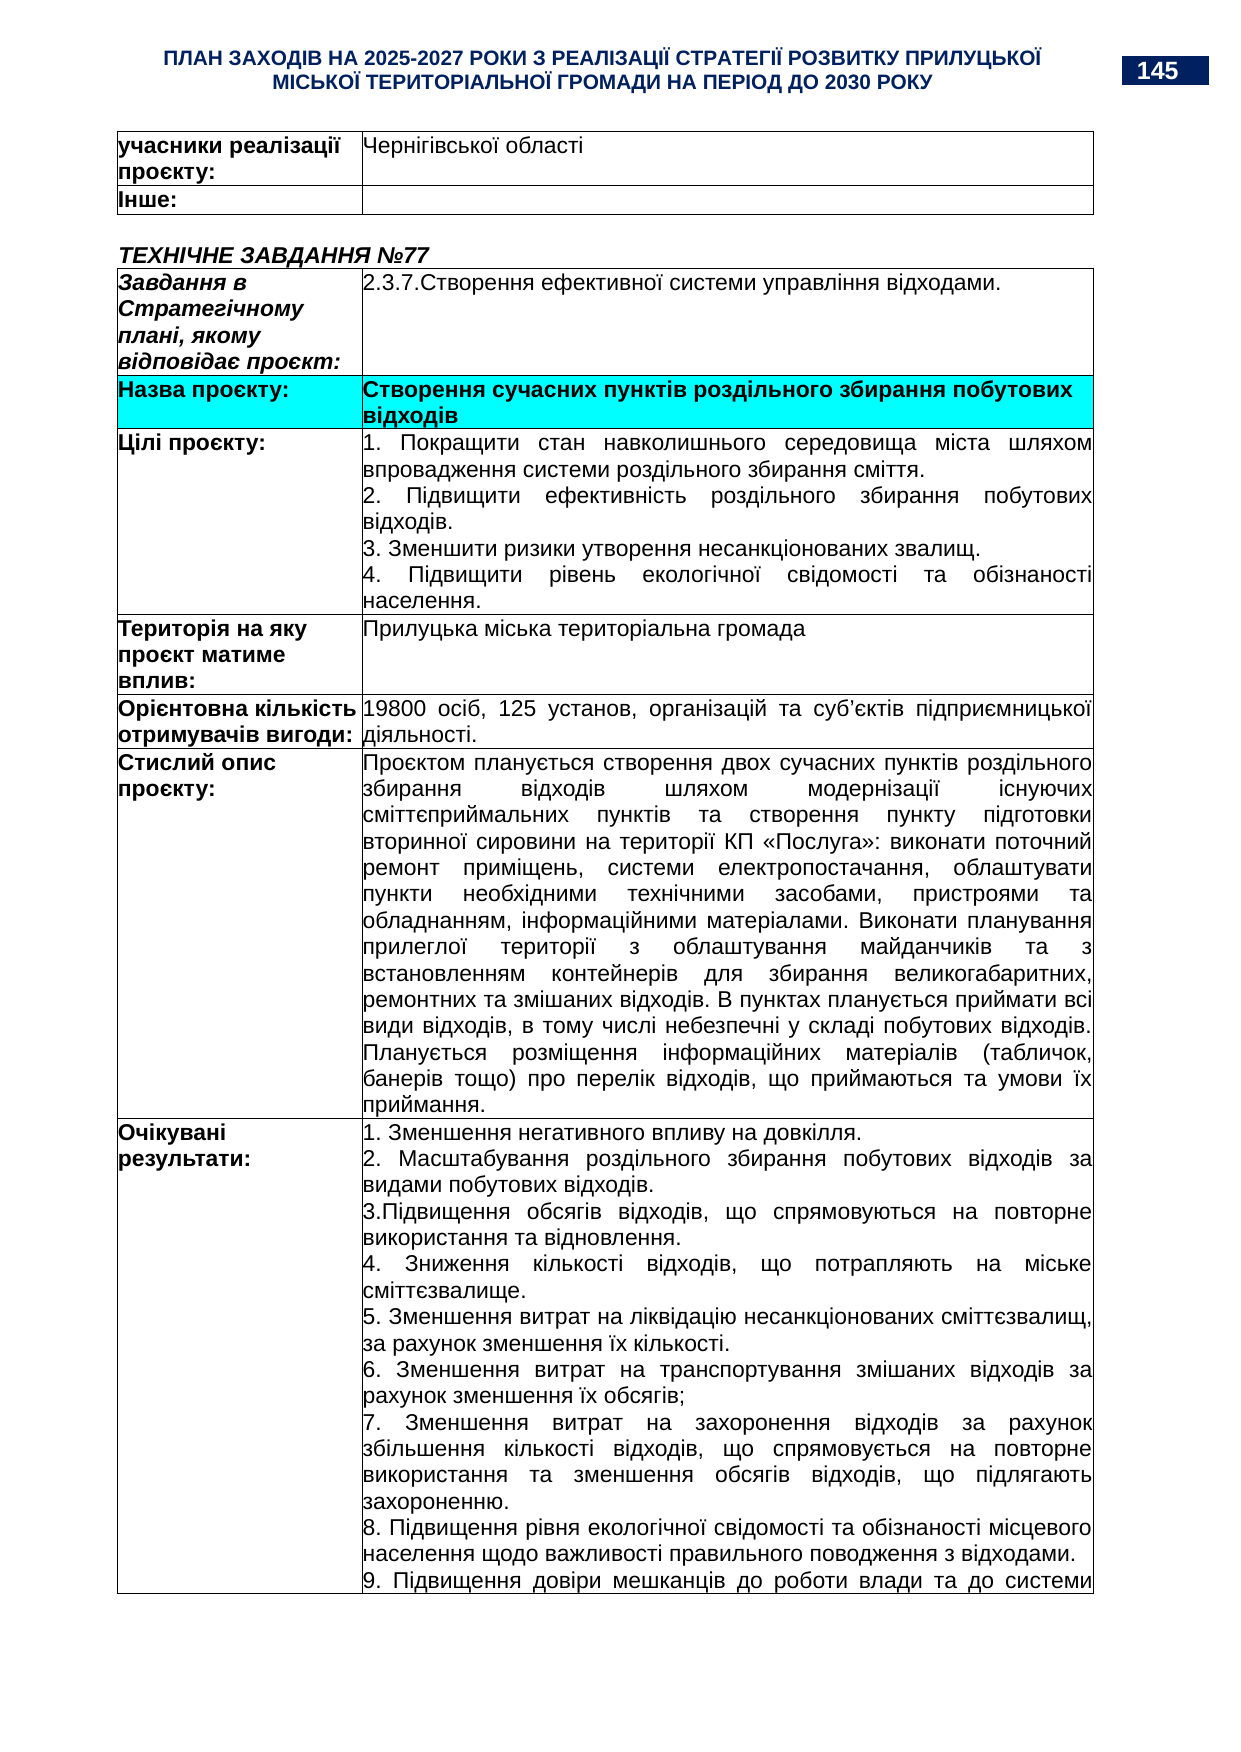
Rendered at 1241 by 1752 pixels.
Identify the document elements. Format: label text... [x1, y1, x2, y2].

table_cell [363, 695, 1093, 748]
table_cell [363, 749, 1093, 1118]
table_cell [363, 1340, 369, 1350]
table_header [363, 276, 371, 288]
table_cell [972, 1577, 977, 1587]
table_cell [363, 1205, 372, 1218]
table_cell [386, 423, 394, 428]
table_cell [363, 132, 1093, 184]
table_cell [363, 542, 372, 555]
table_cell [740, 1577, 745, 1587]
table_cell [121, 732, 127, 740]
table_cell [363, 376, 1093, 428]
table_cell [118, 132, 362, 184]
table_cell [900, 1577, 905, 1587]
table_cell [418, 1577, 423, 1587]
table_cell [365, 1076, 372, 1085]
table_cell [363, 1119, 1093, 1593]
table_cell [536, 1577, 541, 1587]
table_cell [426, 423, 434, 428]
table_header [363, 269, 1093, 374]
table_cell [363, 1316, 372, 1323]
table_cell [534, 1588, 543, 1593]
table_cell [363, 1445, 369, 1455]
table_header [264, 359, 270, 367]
text ТЕХНІЧНЕ ЗАВДАННЯ №77 [118, 242, 1122, 268]
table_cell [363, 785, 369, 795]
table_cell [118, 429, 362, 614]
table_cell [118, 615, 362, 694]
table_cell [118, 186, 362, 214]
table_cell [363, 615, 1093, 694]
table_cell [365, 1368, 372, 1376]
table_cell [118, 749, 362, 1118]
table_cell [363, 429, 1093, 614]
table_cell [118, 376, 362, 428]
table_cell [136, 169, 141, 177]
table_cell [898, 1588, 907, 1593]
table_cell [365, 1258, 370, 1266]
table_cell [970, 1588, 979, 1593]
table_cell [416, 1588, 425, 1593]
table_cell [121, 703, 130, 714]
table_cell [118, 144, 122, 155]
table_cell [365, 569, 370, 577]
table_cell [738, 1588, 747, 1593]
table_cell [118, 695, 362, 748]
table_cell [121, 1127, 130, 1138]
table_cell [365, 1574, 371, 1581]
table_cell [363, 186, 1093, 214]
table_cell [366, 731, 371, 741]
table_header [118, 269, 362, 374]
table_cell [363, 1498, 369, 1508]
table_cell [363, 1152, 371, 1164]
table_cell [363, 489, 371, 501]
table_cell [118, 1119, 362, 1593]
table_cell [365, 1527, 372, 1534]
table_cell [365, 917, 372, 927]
